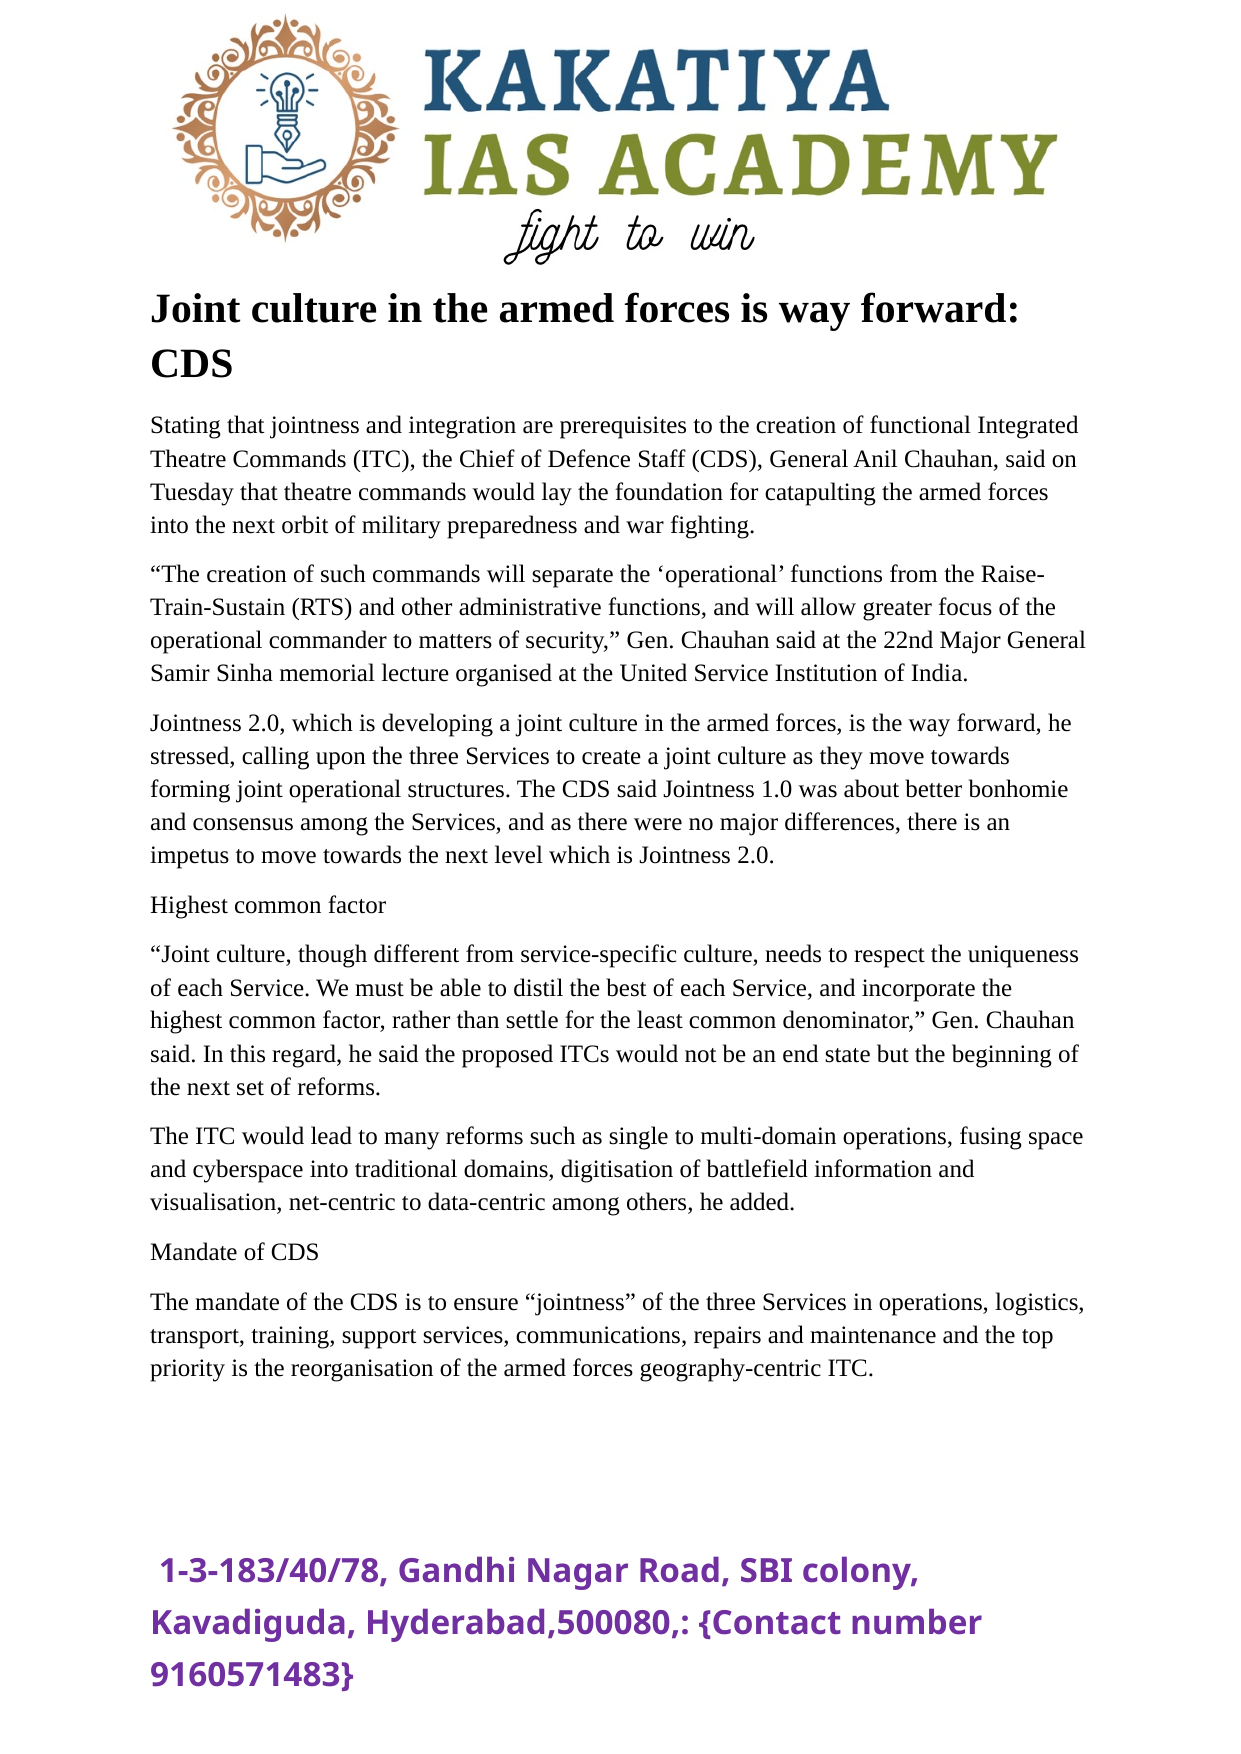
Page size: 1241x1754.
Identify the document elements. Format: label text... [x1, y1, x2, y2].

text Stating that jointness and integration are prerequisites to the creation of functional Integrated Theatre Commands (ITC), the Chief of Defence Staff (CDS), General Anil Chauhan, said on Tuesday that theatre commands would lay the foundation for catapulting the armed forces into the next orbit of military preparedness and war fighting. [150, 411, 1090, 538]
text Mandate of CDS [150, 1237, 1090, 1266]
text The mandate of the CDS is to ensure “jointness” of the three Services in operations, logistics, transport, training, support services, communications, repairs and maintenance and the top priority is the reorganisation of the armed forces geography-centric ITC. [150, 1287, 1090, 1382]
picture [150, 0, 1091, 284]
text Jointness 2.0, which is developing a joint culture in the armed forces, is the way forward, he stressed, calling upon the three Services to create a joint culture as they move towards forming joint operational structures. The CDS said Jointness 1.0 was about better bonhomie and consensus among the Services, and as there were no major differences, there is an impetus to move towards the next level which is Jointness 2.0. [150, 708, 1090, 869]
text The ITC would lead to many reforms such as single to multi-domain operations, fusing space and cyberspace into traditional domains, digitisation of battlefield information and visualisation, net-centric to data-centric among others, he added. [150, 1121, 1090, 1216]
text “The creation of such commands will separate the ‘operational’ functions from the Raise-Train-Sustain (RTS) and other administrative functions, and will allow greater focus of the operational commander to matters of security,” Gen. Chauhan said at the 22nd Major General Samir Sinha memorial lecture organised at the United Service Institution of India. [150, 559, 1090, 687]
text Highest common factor [150, 890, 1090, 919]
text Joint culture in the armed forces is way forward: CDS [150, 284, 1090, 387]
text “Joint culture, though different from service-specific culture, needs to respect the uniqueness of each Service. We must be able to distil the best of each Service, and incorporate the highest common factor, rather than settle for the least common denominator,” Gen. Chauhan said. In this regard, he said the proposed ITCs would not be an end state but the beginning of the next set of reforms. [150, 939, 1090, 1100]
